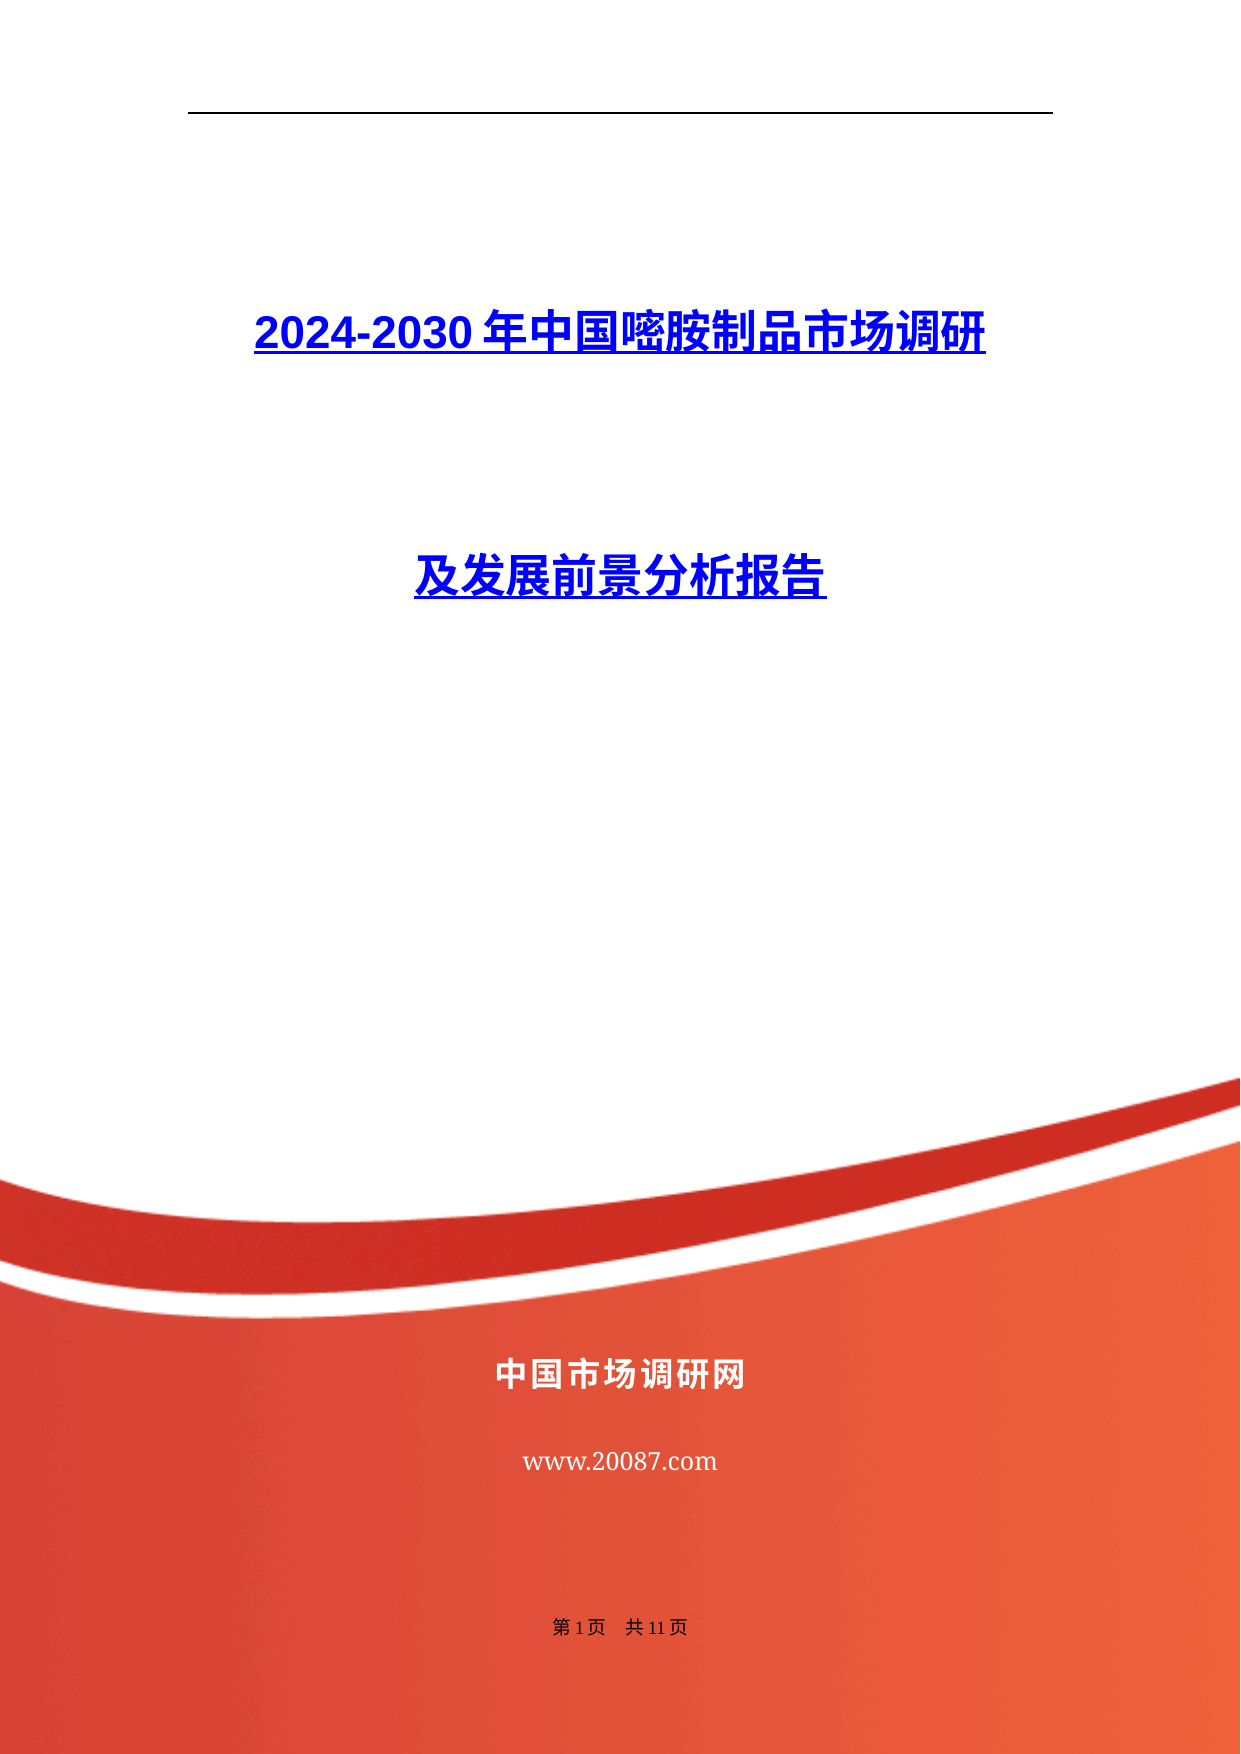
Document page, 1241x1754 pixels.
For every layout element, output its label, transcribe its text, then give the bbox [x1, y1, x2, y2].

text www.20087.com [187, 1428, 1053, 1493]
table_header 2024-2030年中国嘧胺制品市场调研及发展前景分析报告 [188, 207, 1053, 773]
subtitle 中国市场调研网 [187, 1339, 1053, 1404]
picture [0, 1006, 1241, 1754]
